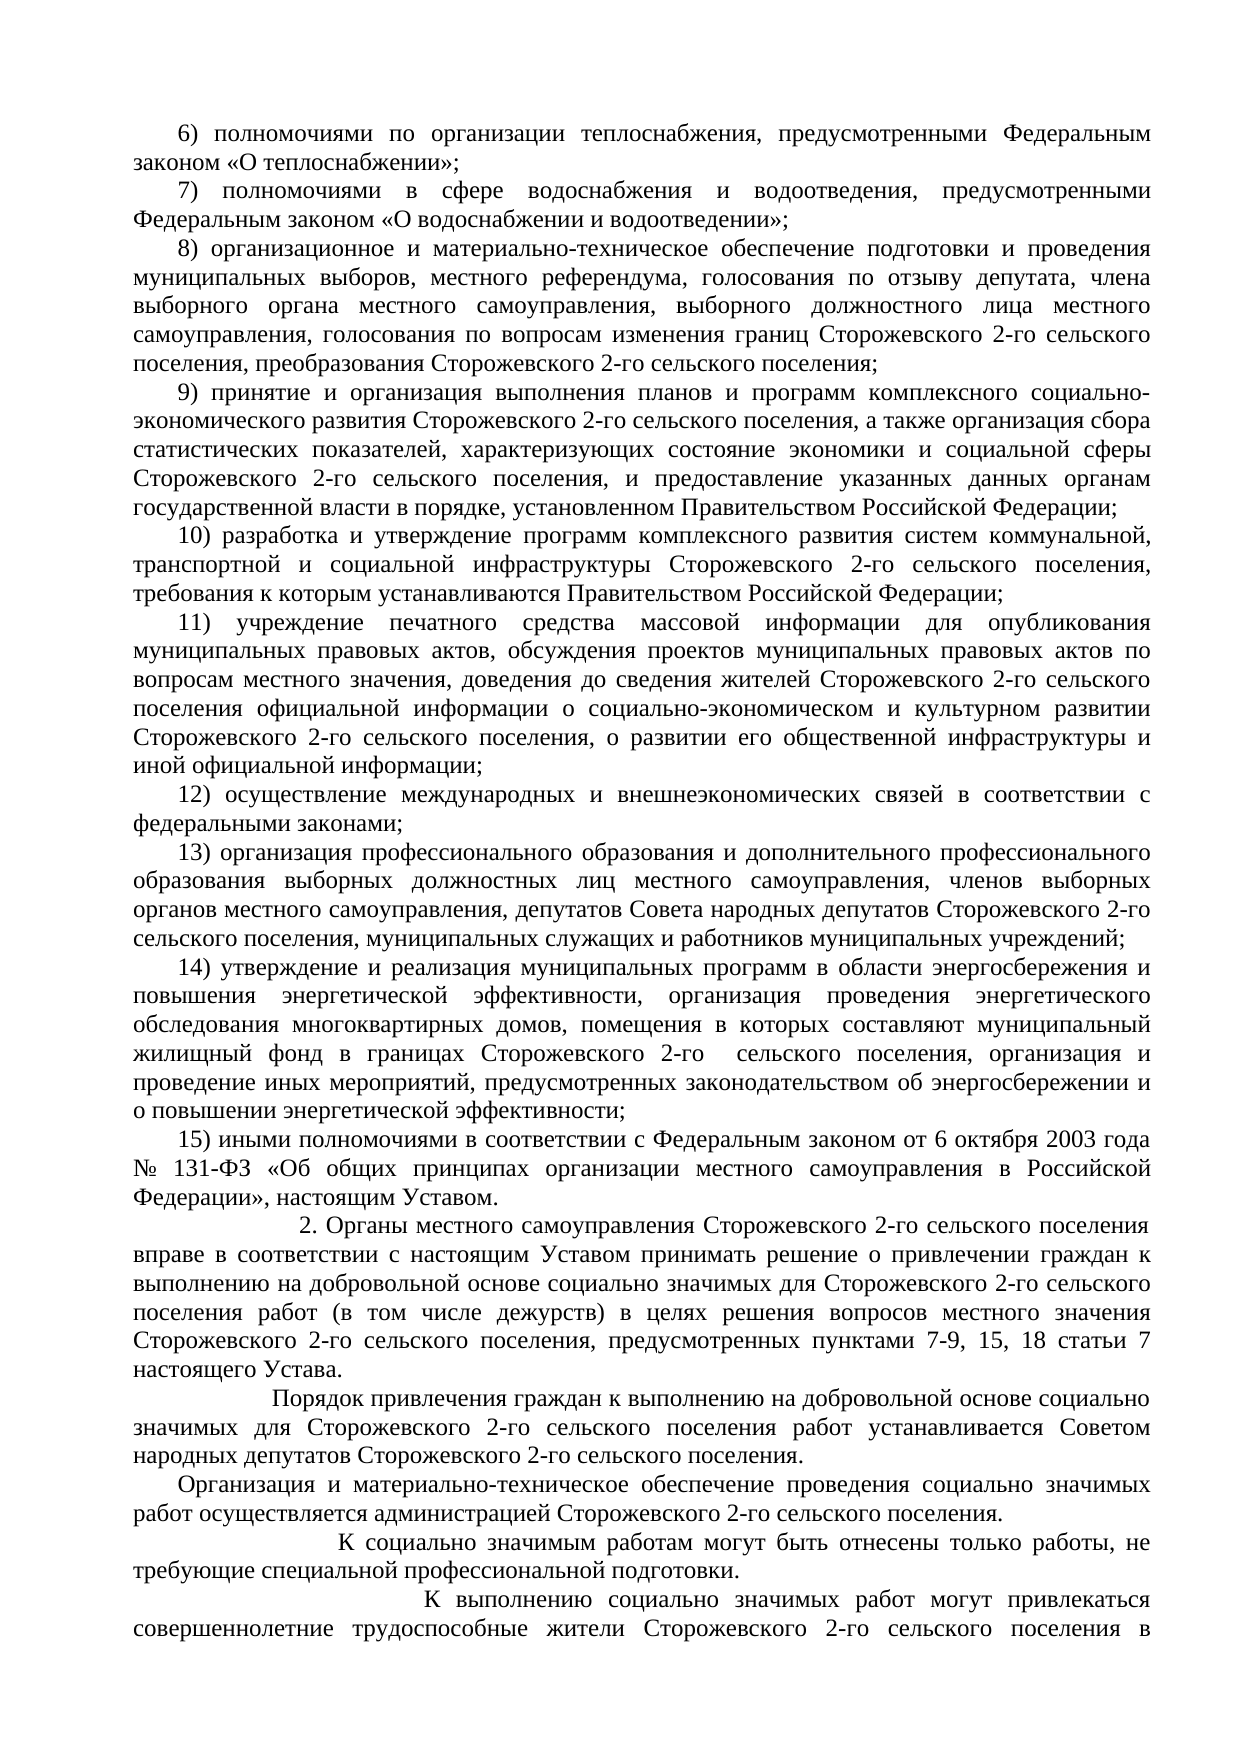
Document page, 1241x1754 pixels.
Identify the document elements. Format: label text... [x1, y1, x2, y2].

text 15) иными полномочиями в соответствии с Федеральным законом от 6 октября 2003 года № 131-ФЗ «Об общих принципах организации местного самоуправления в Российской Федерации», настоящим Уставом. [133, 1124, 1152, 1211]
text 10) разработка и утверждение программ комплексного развития систем коммунальной, транспортной и социальной инфраструктуры Сторожевского 2-го сельского поселения, требования к которым устанавливаются Правительством Российской Федерации; [133, 521, 1152, 607]
text 12) осуществление международных и внешнеэкономических связей в соответствии с федеральными законами; [133, 779, 1152, 837]
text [133, 1584, 1152, 1642]
text 8) организационное и материально-техническое обеспечение подготовки и проведения муниципальных выборов, местного референдума, голосования по отзыву депутата, члена выборного органа местного самоуправления, выборного должностного лица местного самоуправления, голосования по вопросам изменения границ Сторожевского 2-го сельского поселения, преобразования Сторожевского 2-го сельского поселения; [133, 233, 1152, 377]
text 13) организация профессионального образования и дополнительного профессионального образования выборных должностных лиц местного самоуправления, членов выборных органов местного самоуправления, депутатов Совета народных депутатов Сторожевского 2-го сельского поселения, муниципальных служащих и работников муниципальных учреждений; [133, 837, 1152, 952]
text 6) полномочиями по организации теплоснабжения, предусмотренными Федеральным законом «О теплоснабжении»; [133, 118, 1152, 176]
text 11) учреждение печатного средства массовой информации для опубликования муниципальных правовых актов, обсуждения проектов муниципальных правовых актов по вопросам местного значения, доведения до сведения жителей Сторожевского 2-го сельского поселения официальной информации о социально-экономическом и культурном развитии Сторожевского 2-го сельского поселения, о развитии его общественной инфраструктуры и иной официальной информации; [133, 607, 1152, 779]
text 9) принятие и организация выполнения планов и программ комплексного социально-экономического развития Сторожевского 2-го сельского поселения, а также организация сбора статистических показателей, характеризующих состояние экономики и социальной сферы Сторожевского 2-го сельского поселения, и предоставление указанных данных органам государственной власти в порядке, установленном Правительством Российской Федерации; [133, 377, 1152, 521]
text Организация и материально-техническое обеспечение проведения социально значимых работ осуществляется администрацией Сторожевского 2-го сельского поселения. [133, 1469, 1152, 1527]
text Порядок привлечения граждан к выполнению на добровольной основе социально значимых для Сторожевского 2-го сельского поселения работ устанавливается Советом народных депутатов Сторожевского 2-го сельского поселения. [133, 1383, 1152, 1469]
text К социально значимым работам могут быть отнесены только работы, не требующие специальной профессиональной подготовки. [133, 1527, 1152, 1584]
text 2. Органы местного самоуправления Сторожевского 2-го сельского поселения вправе в соответствии с настоящим Уставом принимать решение о привлечении граждан к выполнению на добровольной основе социально значимых для Сторожевского 2-го сельского поселения работ (в том числе дежурств) в целях решения вопросов местного значения Сторожевского 2-го сельского поселения, предусмотренных пунктами 7-9, 15, 18 статьи 7 настоящего Устава. [133, 1211, 1152, 1383]
text 14) утверждение и реализация муниципальных программ в области энергосбережения и повышения энергетической эффективности, организация проведения энергетического обследования многоквартирных домов, помещения в которых составляют муниципальный жилищный фонд в границах Сторожевского 2-го сельского поселения, организация и проведение иных мероприятий, предусмотренных законодательством об энергосбережении и о повышении энергетической эффективности; [133, 952, 1152, 1124]
text 7) полномочиями в сфере водоснабжения и водоотведения, предусмотренными Федеральным законом «О водоснабжении и водоотведении»; [133, 176, 1152, 233]
